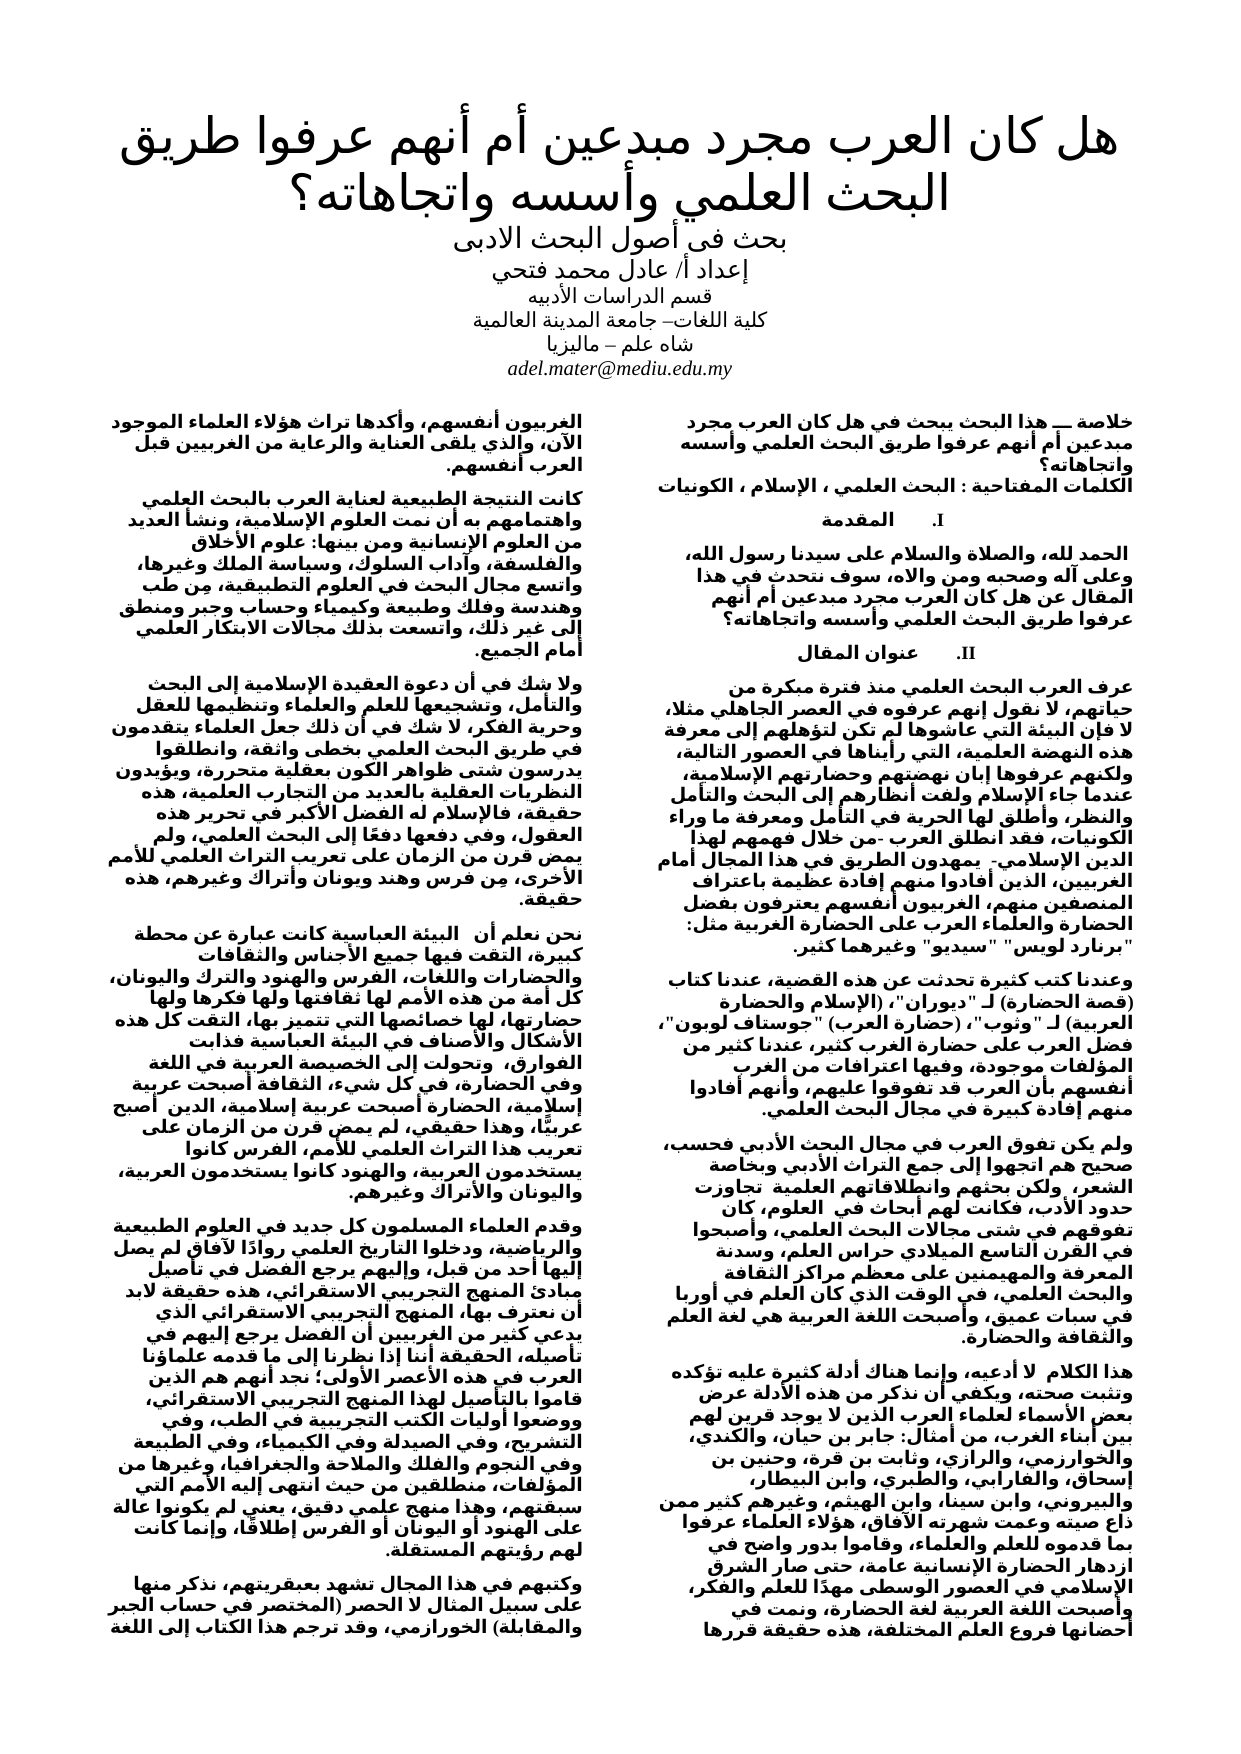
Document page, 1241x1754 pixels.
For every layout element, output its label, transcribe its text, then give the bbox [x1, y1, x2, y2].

text الكلمات المفتاحية : البحث العلمي ، الإسلام ، الكونيات [657, 475, 1134, 497]
text وعندنا كتب كثيرة تحدثت عن هذه القضية، عندنا كتاب (قصة الحضارة) لـ "ديوران"، (الإسلام والحضارة العربية) لـ "وثوب"، (حضارة العرب) "جوستاف لوبون"، فضل العرب على حضارة الغرب كثير، عندنا كثير من المؤلفات موجودة، وفيها اعترافات من الغرب أنفسهم بأن العرب قد تفوقوا عليهم، وأنهم أفادوا منهم إفادة كبيرة في مجال البحث العلمي. [657, 969, 1134, 1120]
text الحمد لله، والصلاة والسلام على سيدنا رسول الله، وعلى آله وصحبه ومن والاه، سوف نتحدث في هذا المقال عن هل كان العرب مجرد مبدعين أم أنهم عرفوا طريق البحث العلمي وأسسه واتجاهاته؟ [657, 543, 1134, 629]
text بحث فى أصول البحث الادبى [106, 222, 1134, 255]
list المقدمة [657, 509, 1096, 531]
list عنوان المقال [657, 642, 1096, 664]
text adel.mater@mediu.edu.my [106, 356, 1134, 380]
text ولا شك في أن دعوة العقيدة الإسلامية إلى البحث والتأمل، وتشجيعها للعلم والعلماء وتنظيمها للعقل وحرية الفكر، لا شك في أن ذلك جعل العلماء يتقدمون في طريق البحث العلمي بخطى واثقة، وانطلقوا يدرسون شتى ظواهر الكون بعقلية متحررة، ويؤيدون النظريات العقلية بالعديد من التجارب العلمية، هذه حقيقة، فالإسلام له الفضل الأكبر في تحرير هذه العقول، وفي دفعها دفعًا إلى البحث العلمي، ولم يمض قرن من الزمان على تعريب التراث العلمي للأمم الأخرى، مِن فرس وهند ويونان وأتراك وغيرهم، هذه حقيقة. [106, 673, 583, 910]
text شاه علم – ماليزيا [106, 332, 1134, 356]
text وقدم العلماء المسلمون كل جديد في العلوم الطبيعية والرياضية، ودخلوا التاريخ العلمي روادًا لآفاق لم يصل إليها أحد من قبل، وإليهم يرجع الفضل في تأصيل مبادئ المنهج التجريبي الاستقرائي، هذه حقيقة لابد أن نعترف بها، المنهج التجريبي الاستقرائي الذي يدعي كثير من الغربيين أن الفضل يرجع إليهم في تأصيله، الحقيقة أننا إذا نظرنا إلى ما قدمه علماؤنا العرب في هذه الأعصر الأولى؛ نجد أنهم هم الذين قاموا بالتأصيل لهذا المنهج التجريبي الاستقرائي، ووضعوا أوليات الكتب التجريبية في الطب، وفي التشريح، وفي الصيدلة وفي الكيمياء، وفي الطبيعة وفي النجوم والفلك والملاحة والجغرافيا، وغيرها من المؤلفات، منطلقين من حيث انتهى إليه الأمم التي سبقتهم، وهذا منهج علمي دقيق، يعني لم يكونوا عالة على الهنود أو اليونان أو الفرس إطلاقًا، وإنما كانت لهم رؤيتهم المستقلة. [106, 1215, 583, 1560]
text عرف العرب البحث العلمي منذ فترة مبكرة من حياتهم، لا نقول إنهم عرفوه في العصر الجاهلي مثلا، لا فإن البيئة التي عاشوها لم تكن لتؤهلهم إلى معرفة هذه النهضة العلمية، التي رأيناها في العصور التالية، ولكنهم عرفوها إبان نهضتهم وحضارتهم الإسلامية، عندما جاء الإسلام ولفت أنظارهم إلى البحث والتأمل والنظر، وأطلق لها الحرية في التأمل ومعرفة ما وراء الكونيات، فقد انطلق العرب -من خلال فهمهم لهذا الدين الإسلامي- يمهدون الطريق في هذا المجال أمام الغربيين، الذين أفادوا منهم إفادة عظيمة باعتراف المنصفين منهم، الغربيون أنفسهم يعترفون بفضل الحضارة والعلماء العرب على الحضارة الغربية مثل: "برنارد لويس" "سيديو" وغيرهما كثير. [657, 676, 1134, 956]
text قسم الدراسات الأدبيه [106, 284, 1134, 308]
text هذا الكلام لا أدعيه، وإنما هناك أدلة كثيرة عليه تؤكده وتثبت صحته، ويكفي أن نذكر من هذه الأدلة عرض بعض الأسماء لعلماء العرب الذين لا يوجد قرين لهم بين أبناء الغرب، من أمثال: جابر بن حيان، والكندي، والخوارزمي، والرازي، وثابت بن قرة، وحنين بن إسحاق، والفارابي، والطبري، وابن البيطار، والبيروني، وابن سينا، وابن الهيثم، وغيرهم كثير ممن ذاع صيته وعمت شهرته الآفاق، هؤلاء العلماء عرفوا بما قدموه للعلم والعلماء، وقاموا بدور واضح في ازدهار الحضارة الإنسانية عامة، حتى صار الشرق الإسلامي في العصور الوسطى مهدًا للعلم والفكر، وأصبحت اللغة العربية لغة الحضارة، ونمت في أحضانها فروع العلم المختلفة، هذه حقيقة قررها الغربيون أنفسهم، وأكدها تراث هؤلاء العلماء الموجود الآن، والذي يلقى العناية والرعاية من الغربيين قبل العرب أنفسهم. [657, 1361, 1134, 1641]
text نحن نعلم أن البيئة العباسية كانت عبارة عن محطة كبيرة، التقت فيها جميع الأجناس والثقافات والحضارات واللغات، الفرس والهنود والترك واليونان، كل أمة من هذه الأمم لها ثقافتها ولها فكرها ولها حضارتها، لها خصائصها التي تتميز بها، التقت كل هذه الأشكال والأصناف في البيئة العباسية فذابت الفوارق، وتحولت إلى الخصيصة العربية في اللغة وفي الحضارة، في كل شيء، الثقافة أصبحت عربية إسلامية، الحضارة أصبحت عربية إسلامية، الدين أصبح عربيًّا، وهذا حقيقي، لم يمض قرن من الزمان على تعريب هذا التراث العلمي للأمم، الفرس كانوا يستخدمون العربية، والهنود كانوا يستخدمون العربية، واليونان والأتراك وغيرهم. [106, 922, 583, 1203]
text إعداد أ/ عادل محمد فتحي [106, 255, 1134, 284]
text كلية اللغات– جامعة المدينة العالمية [106, 308, 1134, 332]
text كانت النتيجة الطبيعية لعناية العرب بالبحث العلمي واهتمامهم به أن نمت العلوم الإسلامية، ونشأ العديد من العلوم الإنسانية ومن بينها: علوم الأخلاق والفلسفة، وآداب السلوك، وسياسة الملك وغيرها، واتسع مجال البحث في العلوم التطبيقية، مِن طب وهندسة وفلك وطبيعة وكيمياء وحساب وجبر ومنطق إلى غير ذلك، واتسعت بذلك مجالات الابتكار العلمي أمام الجميع. [106, 488, 583, 660]
text ولم يكن تفوق العرب في مجال البحث الأدبي فحسب، صحيح هم اتجهوا إلى جمع التراث الأدبي وبخاصة الشعر، ولكن بحثهم وانطلاقاتهم العلمية تجاوزت حدود الأدب، فكانت لهم أبحاث في العلوم، كان تفوقهم في شتى مجالات البحث العلمي، وأصبحوا في القرن التاسع الميلادي حراس العلم، وسدنة المعرفة والمهيمنين على معظم مراكز الثقافة والبحث العلمي، في الوقت الذي كان العلم في أوربا في سبات عميق، وأصبحت اللغة العربية هي لغة العلم والثقافة والحضارة. [657, 1132, 1134, 1348]
text خلاصة ـــ هذا البحث يبحث في هل كان العرب مجرد مبدعين أم أنهم عرفوا طريق البحث العلمي وأسسه واتجاهاته؟ [657, 411, 1134, 475]
text هل كان العرب مجرد مبدعين أم أنهم عرفوا طريق البحث العلمي وأسسه واتجاهاته؟ [106, 107, 1134, 222]
